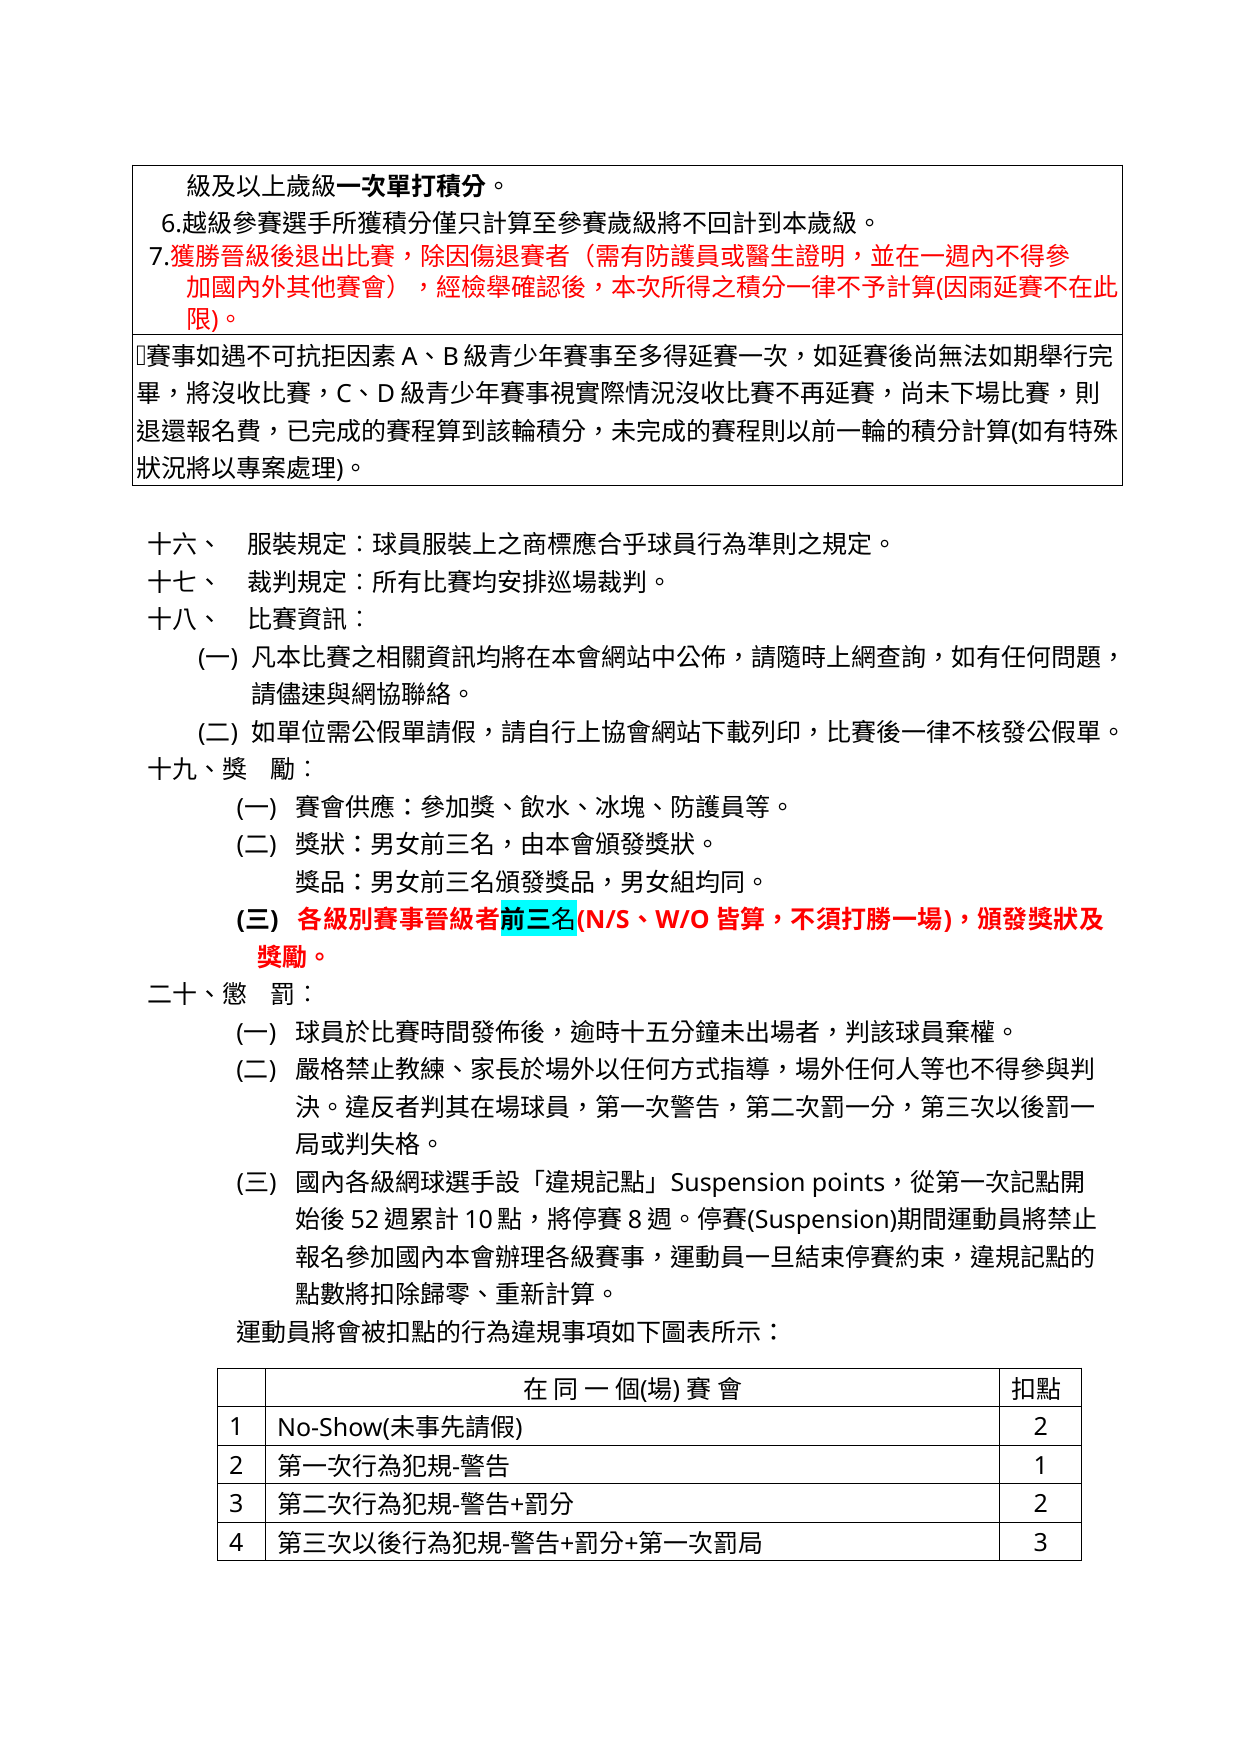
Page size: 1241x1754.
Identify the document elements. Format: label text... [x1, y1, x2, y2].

text 運動員將會被扣點的行為違規事項如下圖表所示： [236, 1311, 1104, 1349]
table_cell 1 [218, 1407, 265, 1445]
table_cell 1 [1000, 1446, 1081, 1483]
table_cell 第三次以後行為犯規-警告+罰分+第一次罰局 [266, 1523, 999, 1560]
list 如單位需公假單請假，請自行上協會網站下載列印，比賽後一律不核發公假單。 [198, 711, 1104, 749]
list 服裝規定︰球員服裝上之商標應合乎球員行為準則之規定。 [148, 524, 1104, 561]
list 賽會供應：參加獎、飲水、冰塊、防護員等。 [236, 786, 1104, 824]
list 球員於比賽時間發佈後，逾時十五分鐘未出場者，判該球員棄權。 [236, 1011, 1104, 1049]
table_cell 2 [1000, 1407, 1081, 1445]
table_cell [133, 166, 1122, 334]
table_cell 第二次行為犯規-警告+罰分 [266, 1484, 999, 1522]
table_cell 第一次行為犯規-警告 [266, 1446, 999, 1483]
text 二十、懲 罰︰ [148, 974, 1104, 1011]
list 比賽資訊︰ [148, 599, 1104, 636]
table_cell 賽事如遇不可抗拒因素A、B級青少年賽事至多得延賽一次，如延賽後尚無法如期舉行完畢，將沒收比賽，C、D級青少年賽事視實際情況沒收比賽不再延賽，尚未下場比賽，則退還報名費，已完成的賽程算到該輪積分，未完成的賽程則以前一輪的積分計算(如有特殊狀況將以專案處理)。 [133, 335, 1122, 485]
table_cell 3 [1000, 1523, 1081, 1560]
table_cell No-Show(未事先請假) [266, 1407, 999, 1445]
table_header 扣點 [1000, 1369, 1081, 1406]
list 獎狀：男女前三名，由本會頒發獎狀。 獎品：男女前三名頒發獎品，男女組均同。 [236, 824, 1104, 899]
list 各級別賽事晉級者前三名(N/S、W/O皆算，不須打勝一場)，頒發獎狀及獎勵。 [236, 899, 1104, 974]
text 十九、獎 勵︰ [148, 749, 1104, 786]
table_header 在 同 一 個(場) 賽 會 [266, 1369, 999, 1406]
table_cell 2 [218, 1446, 265, 1483]
table_cell 2 [1000, 1484, 1081, 1522]
list 凡本比賽之相關資訊均將在本會網站中公佈，請隨時上網查詢，如有任何問題，請儘速與網協聯絡。 [198, 636, 1104, 711]
list 嚴格禁止教練、家長於場外以任何方式指導，場外任何人等也不得參與判決。違反者判其在場球員，第一次警告，第二次罰一分，第三次以後罰一局或判失格。 [236, 1049, 1104, 1161]
list 裁判規定︰所有比賽均安排巡場裁判。 [148, 561, 1104, 599]
table_header [218, 1369, 265, 1406]
table_cell 3 [218, 1484, 265, 1522]
list 國內各級網球選手設「違規記點」Suspension points，從第一次記點開始後52週累計10點，將停賽8週。停賽(Suspension)期間運動員將禁止報名參加國內本會辦理各級賽事，運動員一旦結束停賽約束，違規記點的點數將扣除歸零、重新計算。 [236, 1161, 1104, 1311]
table_cell 4 [218, 1523, 265, 1560]
